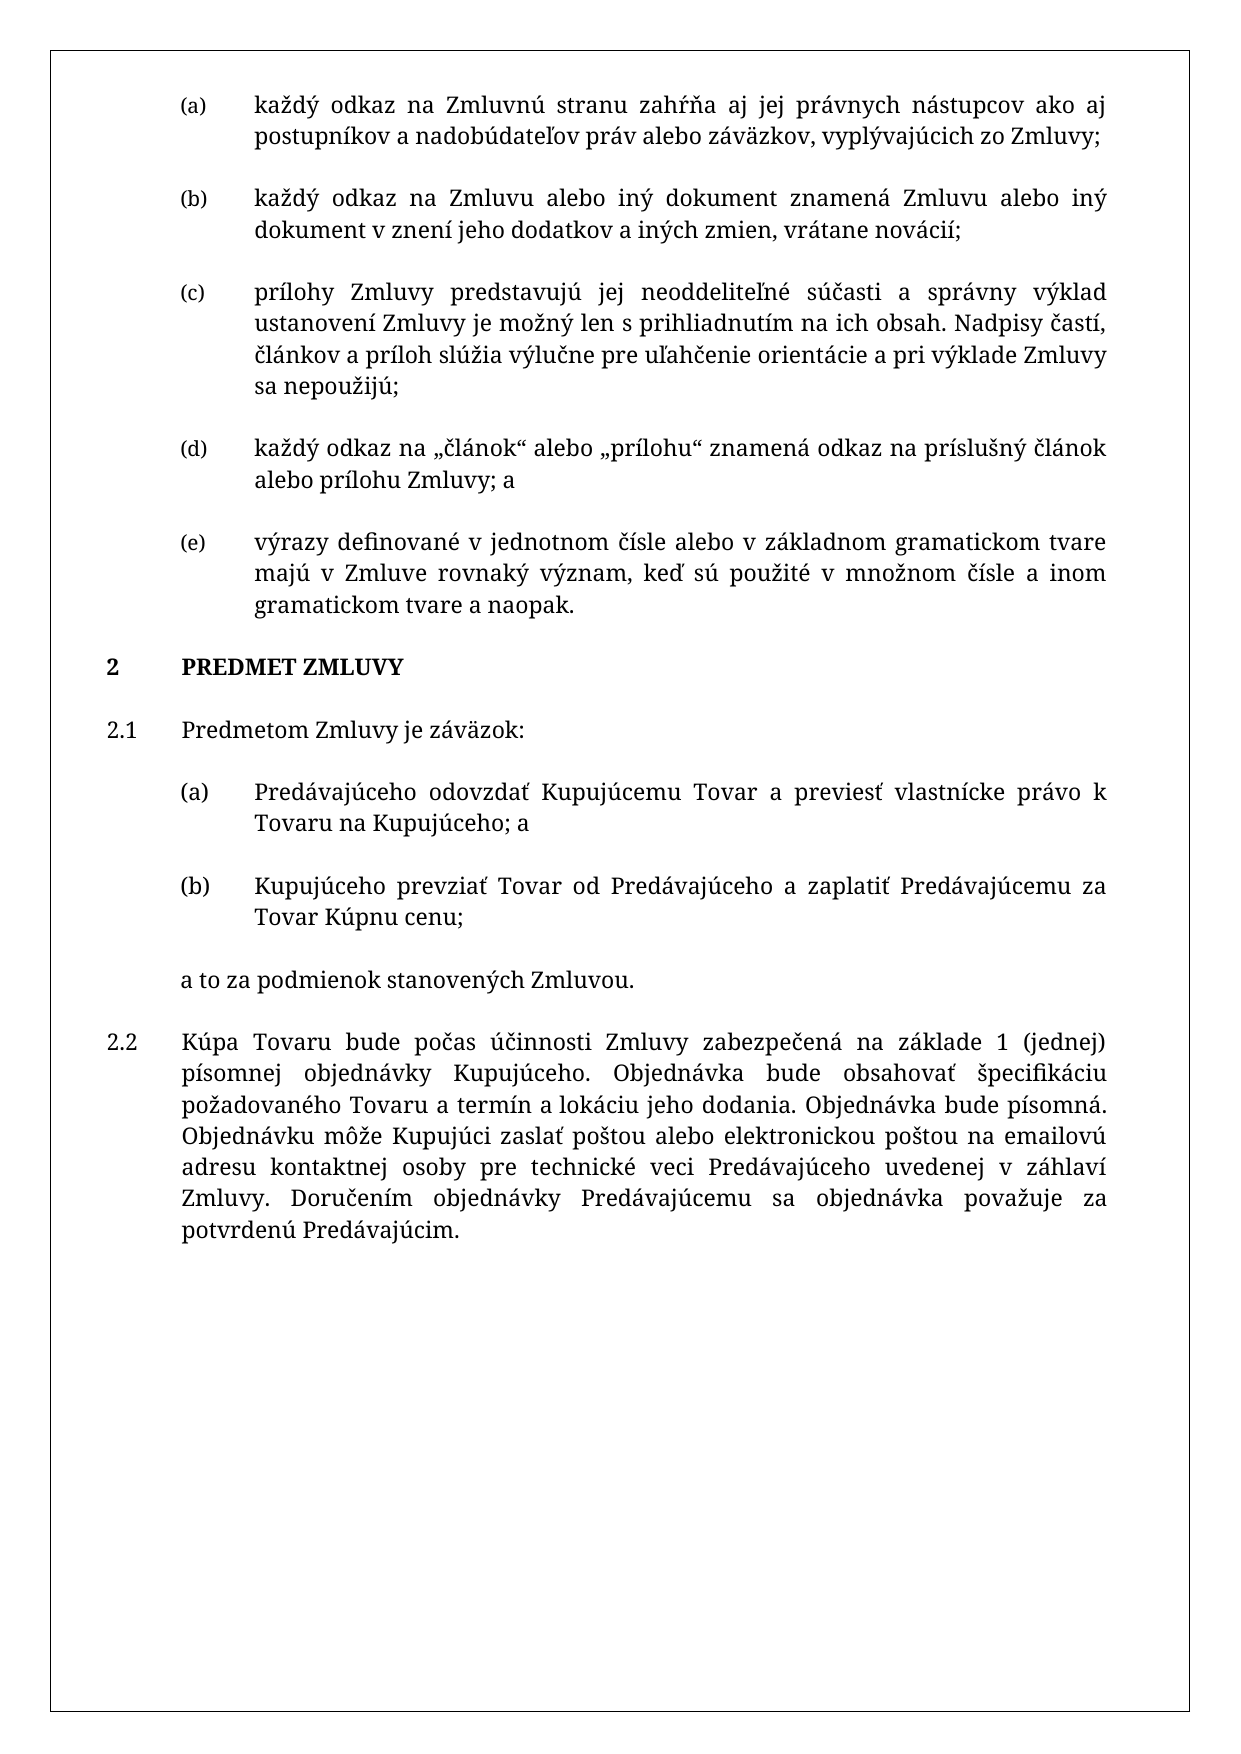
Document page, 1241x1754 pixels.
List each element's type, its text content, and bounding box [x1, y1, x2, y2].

list Kupujúceho prevziať Tovar od Predávajúceho a zaplatiť Predávajúcemu za Tovar Kúpnu cenu; [180, 870, 1108, 932]
list výrazy definované v jednotnom čísle alebo v základnom gramatickom tvare majú v Zmluve rovnaký význam, keď sú použité v množnom čísle a inom gramatickom tvare a naopak. [180, 526, 1108, 620]
list Kúpa Tovaru bude počas účinnosti Zmluvy zabezpečená na základe 1 (jednej) písomnej objednávky Kupujúceho. Objednávka bude obsahovať špecifikáciu požadovaného Tovaru a termín a lokáciu jeho dodania. Objednávka bude písomná. Objednávku môže Kupujúci zaslať poštou alebo elektronickou poštou na emailovú adresu kontaktnej osoby pre technické veci Predávajúceho uvedenej v záhlaví Zmluvy. Doručením objednávky Predávajúcemu sa objednávka považuje za potvrdenú Predávajúcim. [106, 1026, 1108, 1245]
list Predmetom Zmluvy je záväzok: [106, 714, 1108, 745]
list Predávajúceho odovzdať Kupujúcemu Tovar a previesť vlastnícke právo k Tovaru na Kupujúceho; a [180, 776, 1108, 839]
list každý odkaz na Zmluvu alebo iný dokument znamená Zmluvu alebo iný dokument v znení jeho dodatkov a iných zmien, vrátane novácií; [180, 182, 1108, 245]
list prílohy Zmluvy predstavujú jej neoddeliteľné súčasti a správny výklad ustanovení Zmluvy je možný len s prihliadnutím na ich obsah. Nadpisy častí, článkov a príloh slúžia výlučne pre uľahčenie orientácie a pri výklade Zmluvy sa nepoužijú; [180, 276, 1108, 401]
list každý odkaz na Zmluvnú stranu zahŕňa aj jej právnych nástupcov ako aj postupníkov a nadobúdateľov práv alebo záväzkov, vyplývajúcich zo Zmluvy; [180, 89, 1108, 151]
list PREDMET ZMLUVY [106, 651, 1108, 682]
text a to za podmienok stanovených Zmluvou. [180, 964, 1108, 995]
list každý odkaz na „článok“ alebo „prílohu“ znamená odkaz na príslušný článok alebo prílohu Zmluvy; a [180, 432, 1108, 495]
